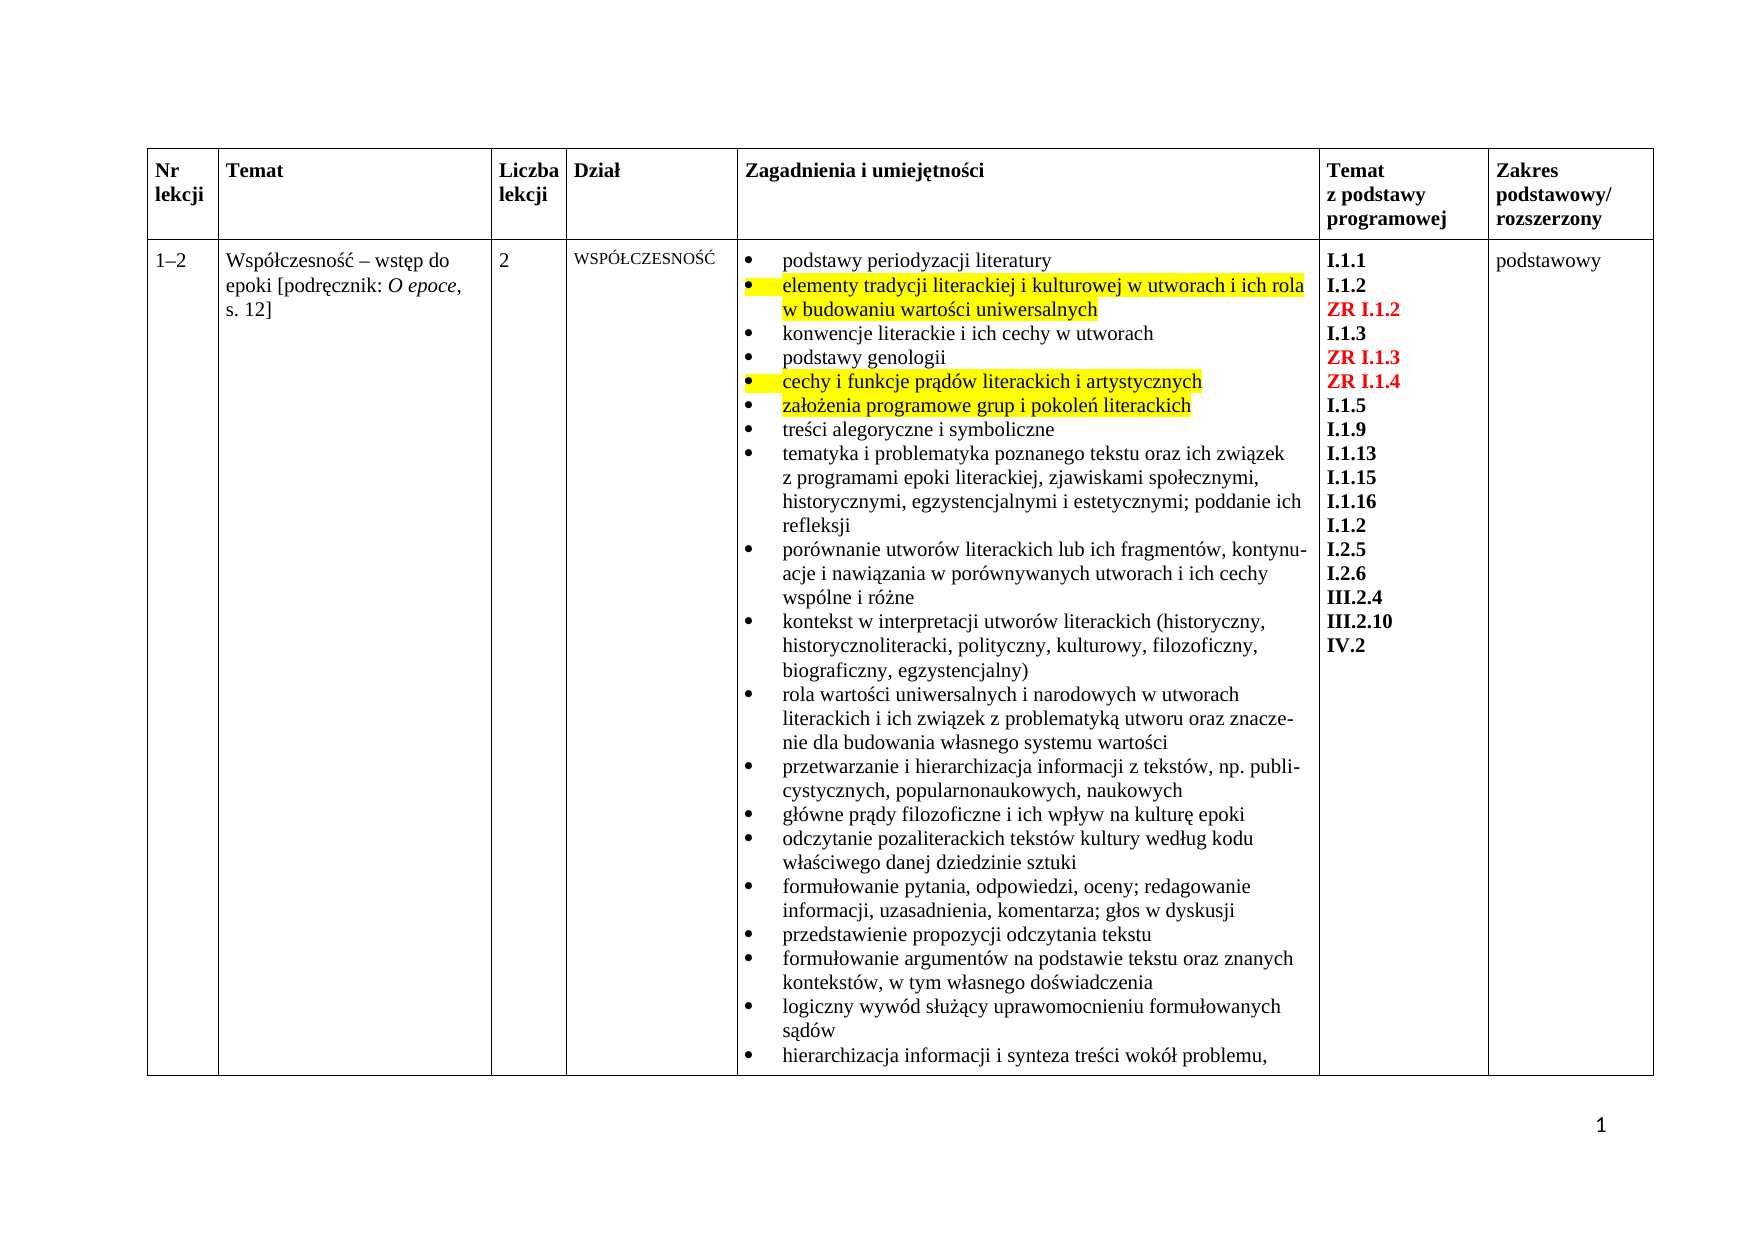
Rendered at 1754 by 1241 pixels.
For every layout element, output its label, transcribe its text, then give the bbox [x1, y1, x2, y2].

table_header Temat z podstawy programowej [1320, 149, 1488, 238]
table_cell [219, 240, 491, 1075]
table_cell WSPÓŁCZESNOŚĆ [567, 240, 737, 1075]
table_header Nr lekcji [148, 149, 218, 238]
table_header Liczba lekcji [492, 149, 566, 238]
table_header Temat [219, 149, 491, 238]
table_header Zagadnienia i umiejętności [738, 149, 1319, 238]
table_cell podstawowy [1489, 240, 1653, 1075]
table_header Zakres podstawowy/ rozszerzony [1489, 149, 1653, 238]
table_cell 1–2 [148, 240, 218, 1075]
table_cell 2 [492, 240, 566, 1075]
table_header Dział [567, 149, 737, 238]
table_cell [1320, 240, 1488, 1075]
